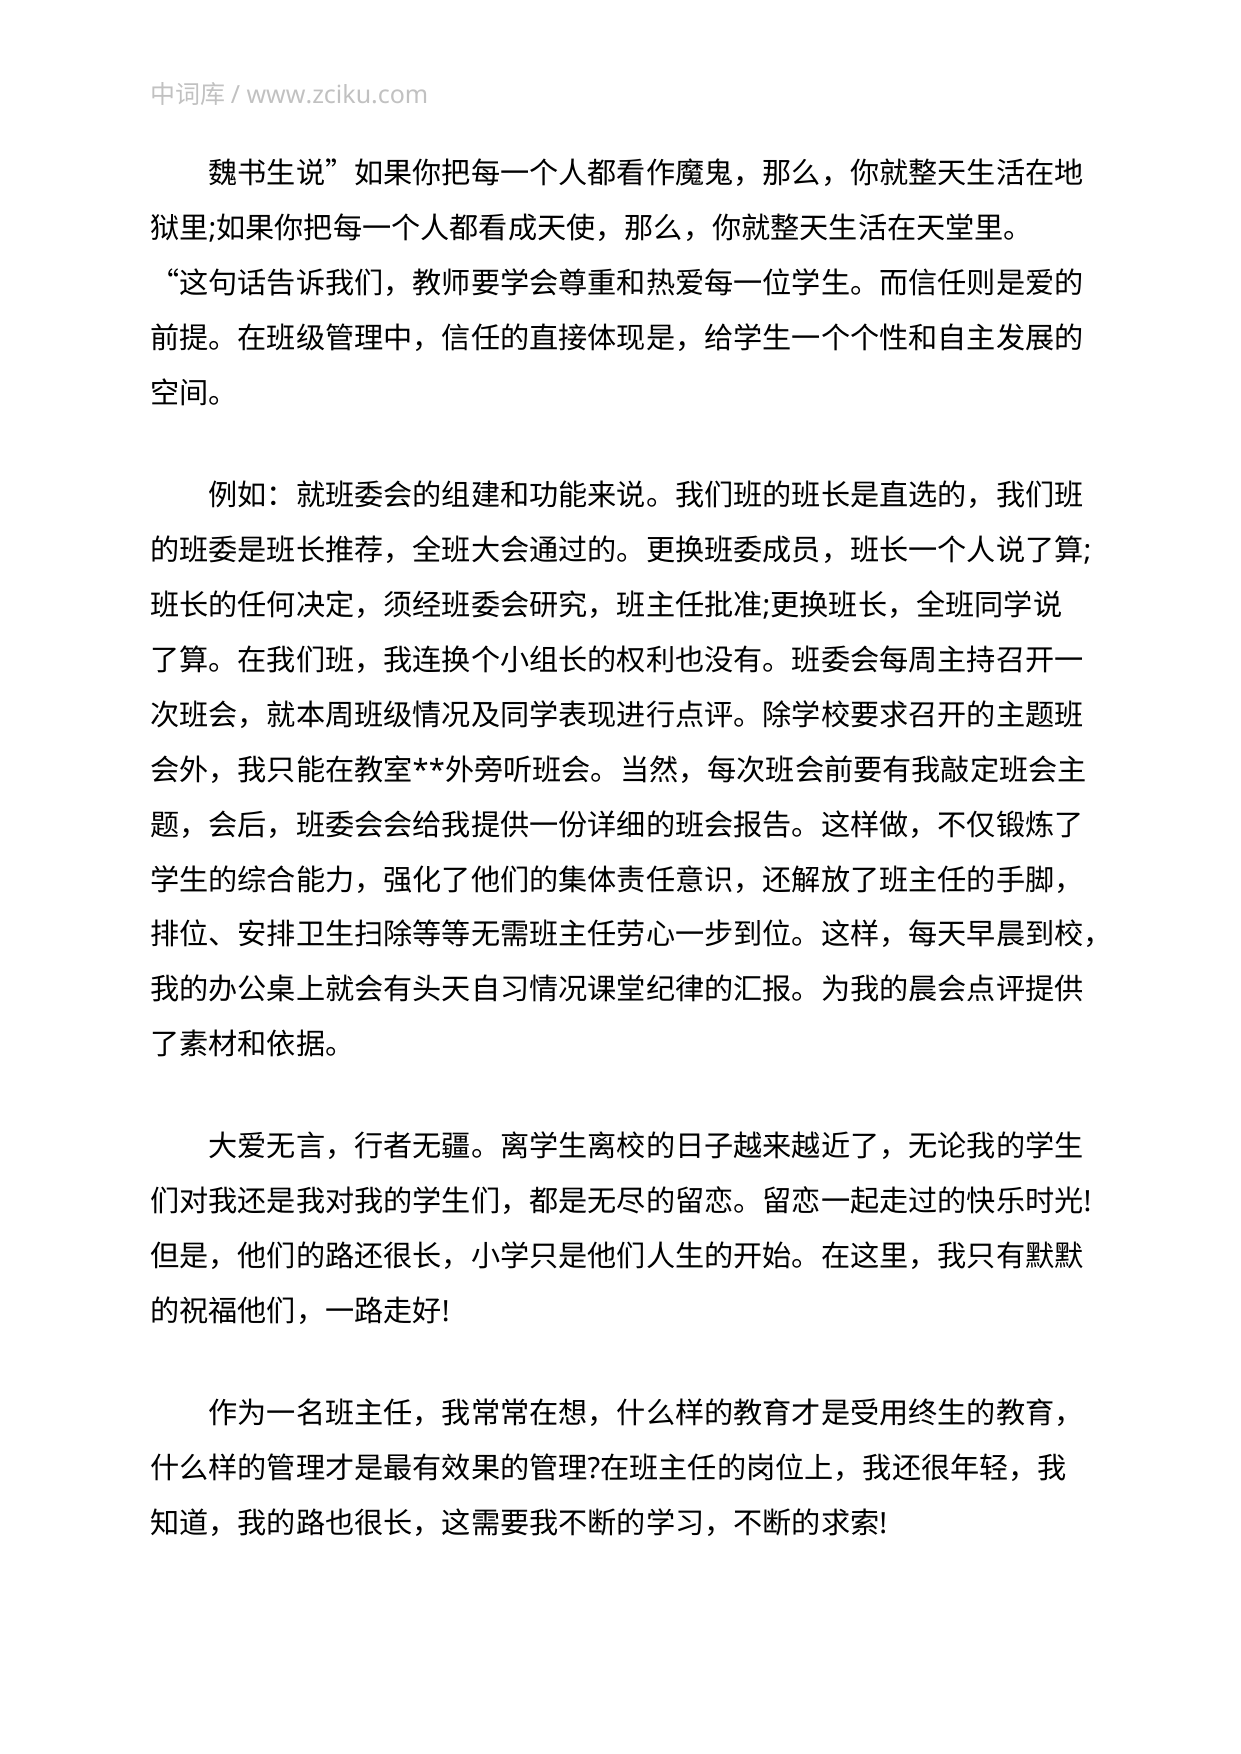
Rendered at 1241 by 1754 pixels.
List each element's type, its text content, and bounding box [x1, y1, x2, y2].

text 大爱无言，行者无疆。离学生离校的日子越来越近了，无论我的学生们对我还是我对我的学生们，都是无尽的留恋。留恋一起走过的快乐时光!但是，他们的路还很长，小学只是他们人生的开始。在这里，我只有默默的祝福他们，一路走好! [150, 1122, 1090, 1330]
text 作为一名班主任，我常常在想，什么样的教育才是受用终生的教育，什么样的管理才是最有效果的管理?在班主任的岗位上，我还很年轻，我知道，我的路也很长，这需要我不断的学习，不断的求索! [150, 1389, 1090, 1542]
text 魏书生说”如果你把每一个人都看作魔鬼，那么，你就整天生活在地狱里;如果你把每一个人都看成天使，那么，你就整天生活在天堂里。“这句话告诉我们，教师要学会尊重和热爱每一位学生。而信任则是爱的前提。在班级管理中，信任的直接体现是，给学生一个个性和自主发展的空间。 [150, 150, 1090, 412]
text 例如：就班委会的组建和功能来说。我们班的班长是直选的，我们班的班委是班长推荐，全班大会通过的。更换班委成员，班长一个人说了算;班长的任何决定，须经班委会研究，班主任批准;更换班长，全班同学说了算。在我们班，我连换个小组长的权利也没有。班委会每周主持召开一次班会，就本周班级情况及同学表现进行点评。除学校要求召开的主题班会外，我只能在教室**外旁听班会。当然，每次班会前要有我敲定班会主题，会后，班委会会给我提供一份详细的班会报告。这样做，不仅锻炼了学生的综合能力，强化了他们的集体责任意识，还解放了班主任的手脚，排位、安排卫生扫除等等无需班主任劳心一步到位。这样，每天早晨到校，我的办公桌上就会有头天自习情况课堂纪律的汇报。为我的晨会点评提供了素材和依据。 [150, 471, 1090, 1063]
